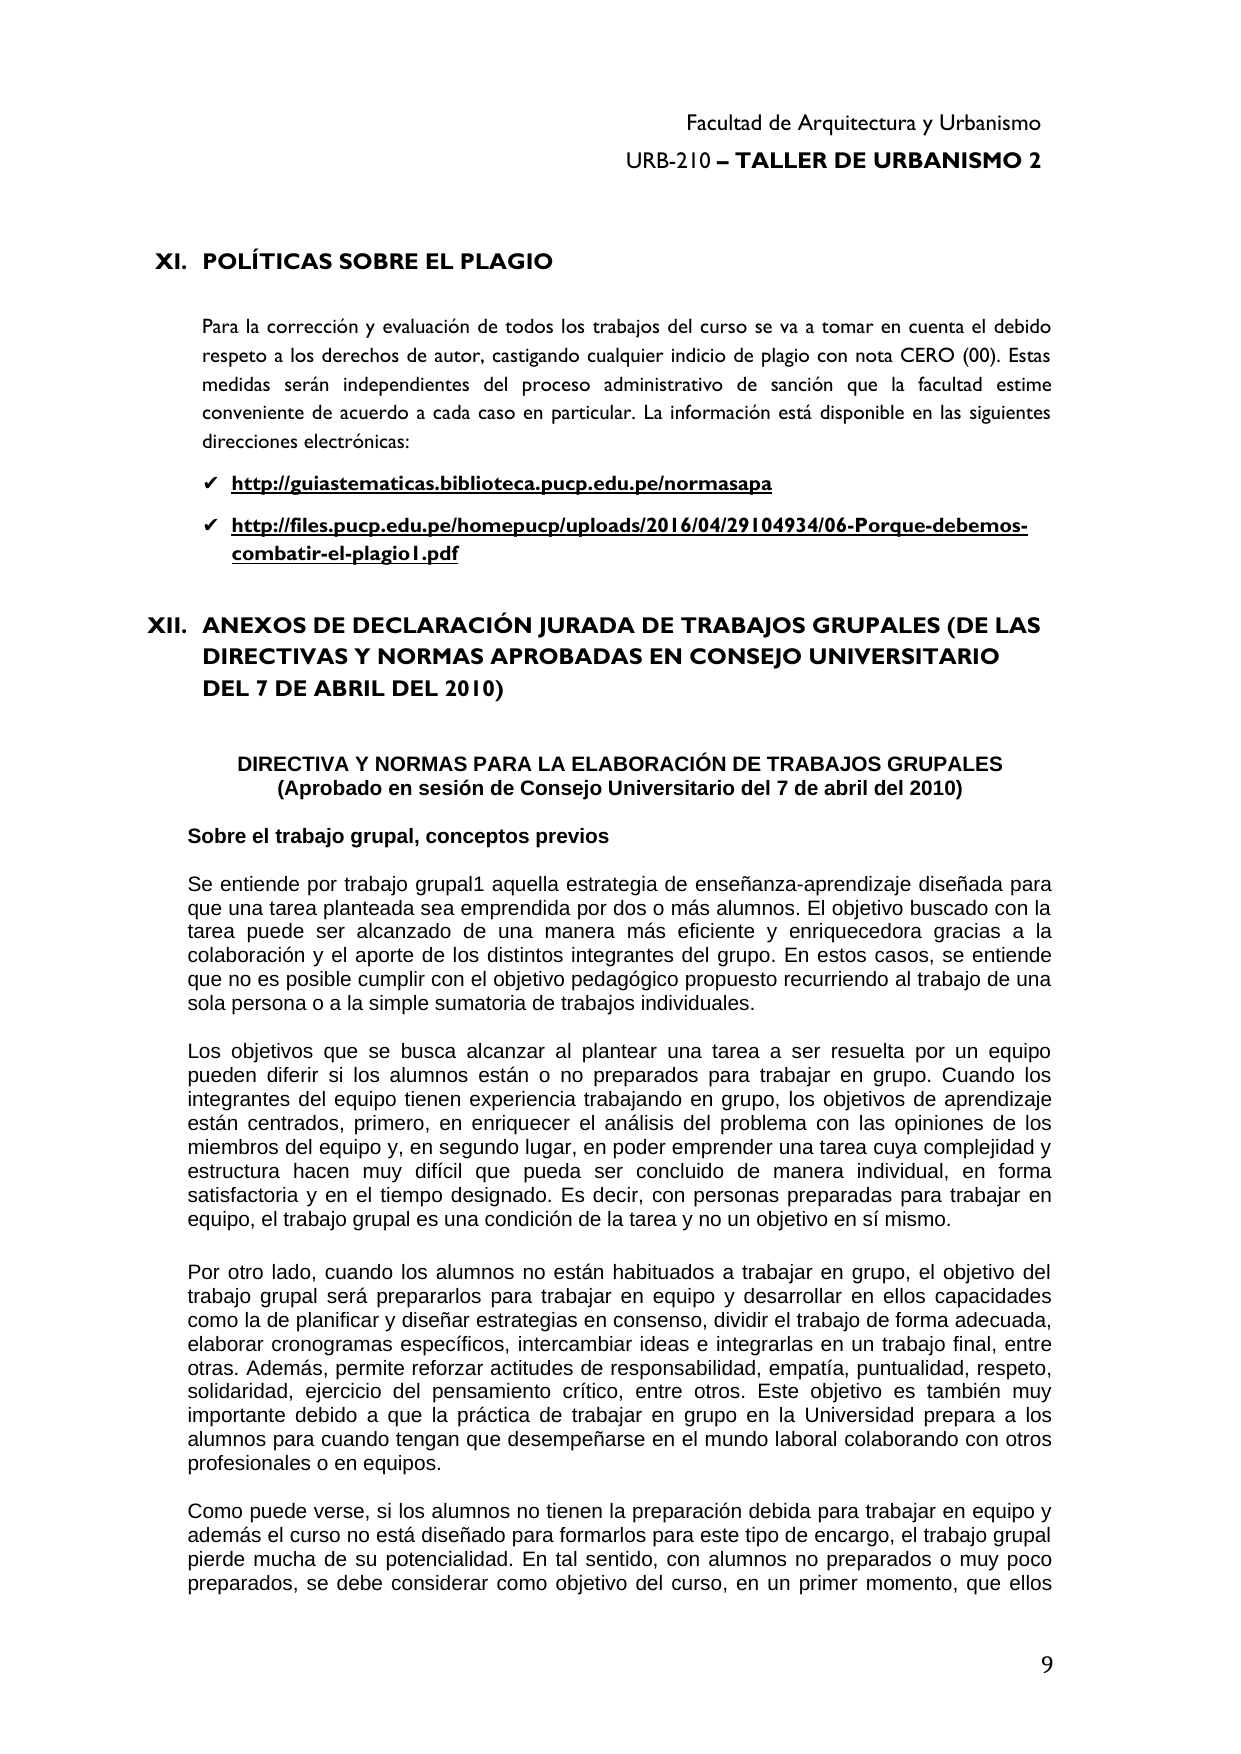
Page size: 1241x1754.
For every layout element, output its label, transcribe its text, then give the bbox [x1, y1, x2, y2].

list ANEXOS DE DECLARACIÓN JURADA DE TRABAJOS GRUPALES (DE LAS DIRECTIVAS Y NORMAS APROBADAS EN CONSEJO UNIVERSITARIO DEL 7 DE ABRIL DEL 2010) [187, 609, 1053, 704]
text Para la corrección y evaluación de todos los trabajos del curso se va a tomar en cuenta el debido respeto a los derechos de autor, castigando cualquier indicio de plagio con nota CERO (00). Estas medidas serán independientes del proceso administrativo de sanción que la facultad estime conveniente de acuerdo a cada caso en particular. La información está disponible en las siguientes direcciones electrónicas: [202, 312, 1053, 456]
text DIRECTIVA Y NORMAS PARA LA ELABORACIÓN DE TRABAJOS GRUPALES [187, 752, 1053, 776]
text Sobre el trabajo grupal, conceptos previos [187, 823, 1053, 847]
text Por otro lado, cuando los alumnos no están habituados a trabajar en grupo, el objetivo del trabajo grupal será prepararlos para trabajar en equipo y desarrollar en ellos capacidades como la de planificar y diseñar estrategias en consenso, dividir el trabajo de forma adecuada, elaborar cronogramas específicos, intercambiar ideas e integrarlas en un trabajo final, entre otras. Además, permite reforzar actitudes de responsabilidad, empatía, puntualidad, respeto, solidaridad, ejercicio del pensamiento crítico, entre otros. Este objetivo es también muy importante debido a que la práctica de trabajar en grupo en la Universidad prepara a los alumnos para cuando tengan que desempeñarse en el mundo laboral colaborando con otros profesionales o en equipos. [187, 1259, 1053, 1475]
text Se entiende por trabajo grupal1 aquella estrategia de enseñanza-aprendizaje diseñada para que una tarea planteada sea emprendida por dos o más alumnos. El objetivo buscado con la tarea puede ser alcanzado de una manera más eficiente y enriquecedora gracias a la colaboración y el aporte de los distintos integrantes del grupo. En estos casos, se entiende que no es posible cumplir con el objetivo pedagógico propuesto recurriendo al trabajo de una sola persona o a la simple sumatoria de trabajos individuales. [187, 871, 1053, 1015]
list POLÍTICAS SOBRE EL PLAGIO [187, 246, 1053, 277]
text Los objetivos que se busca alcanzar al plantear una tarea a ser resuelta por un equipo pueden diferir si los alumnos están o no preparados para trabajar en grupo. Cuando los integrantes del equipo tienen experiencia trabajando en grupo, los objetivos de aprendizaje están centrados, primero, en enriquecer el análisis del problema con las opiniones de los miembros del equipo y, en segundo lugar, en poder emprender una tarea cuya complejidad y estructura hacen muy difícil que pueda ser concluido de manera individual, en forma satisfactoria y en el tiempo designado. Es decir, con personas preparadas para trabajar en equipo, el trabajo grupal es una condición de la tarea y no un objetivo en sí mismo. [187, 1039, 1053, 1231]
text (Aprobado en sesión de Consejo Universitario del 7 de abril del 2010) [187, 776, 1053, 799]
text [187, 1499, 1053, 1595]
list http://guiastematicas.biblioteca.pucp.edu.pe/normasapa [202, 468, 1053, 497]
list http://files.pucp.edu.pe/homepucp/uploads/2016/04/29104934/06-Porque-debemos-combatir-el-plagio1.pdf [202, 510, 1053, 568]
